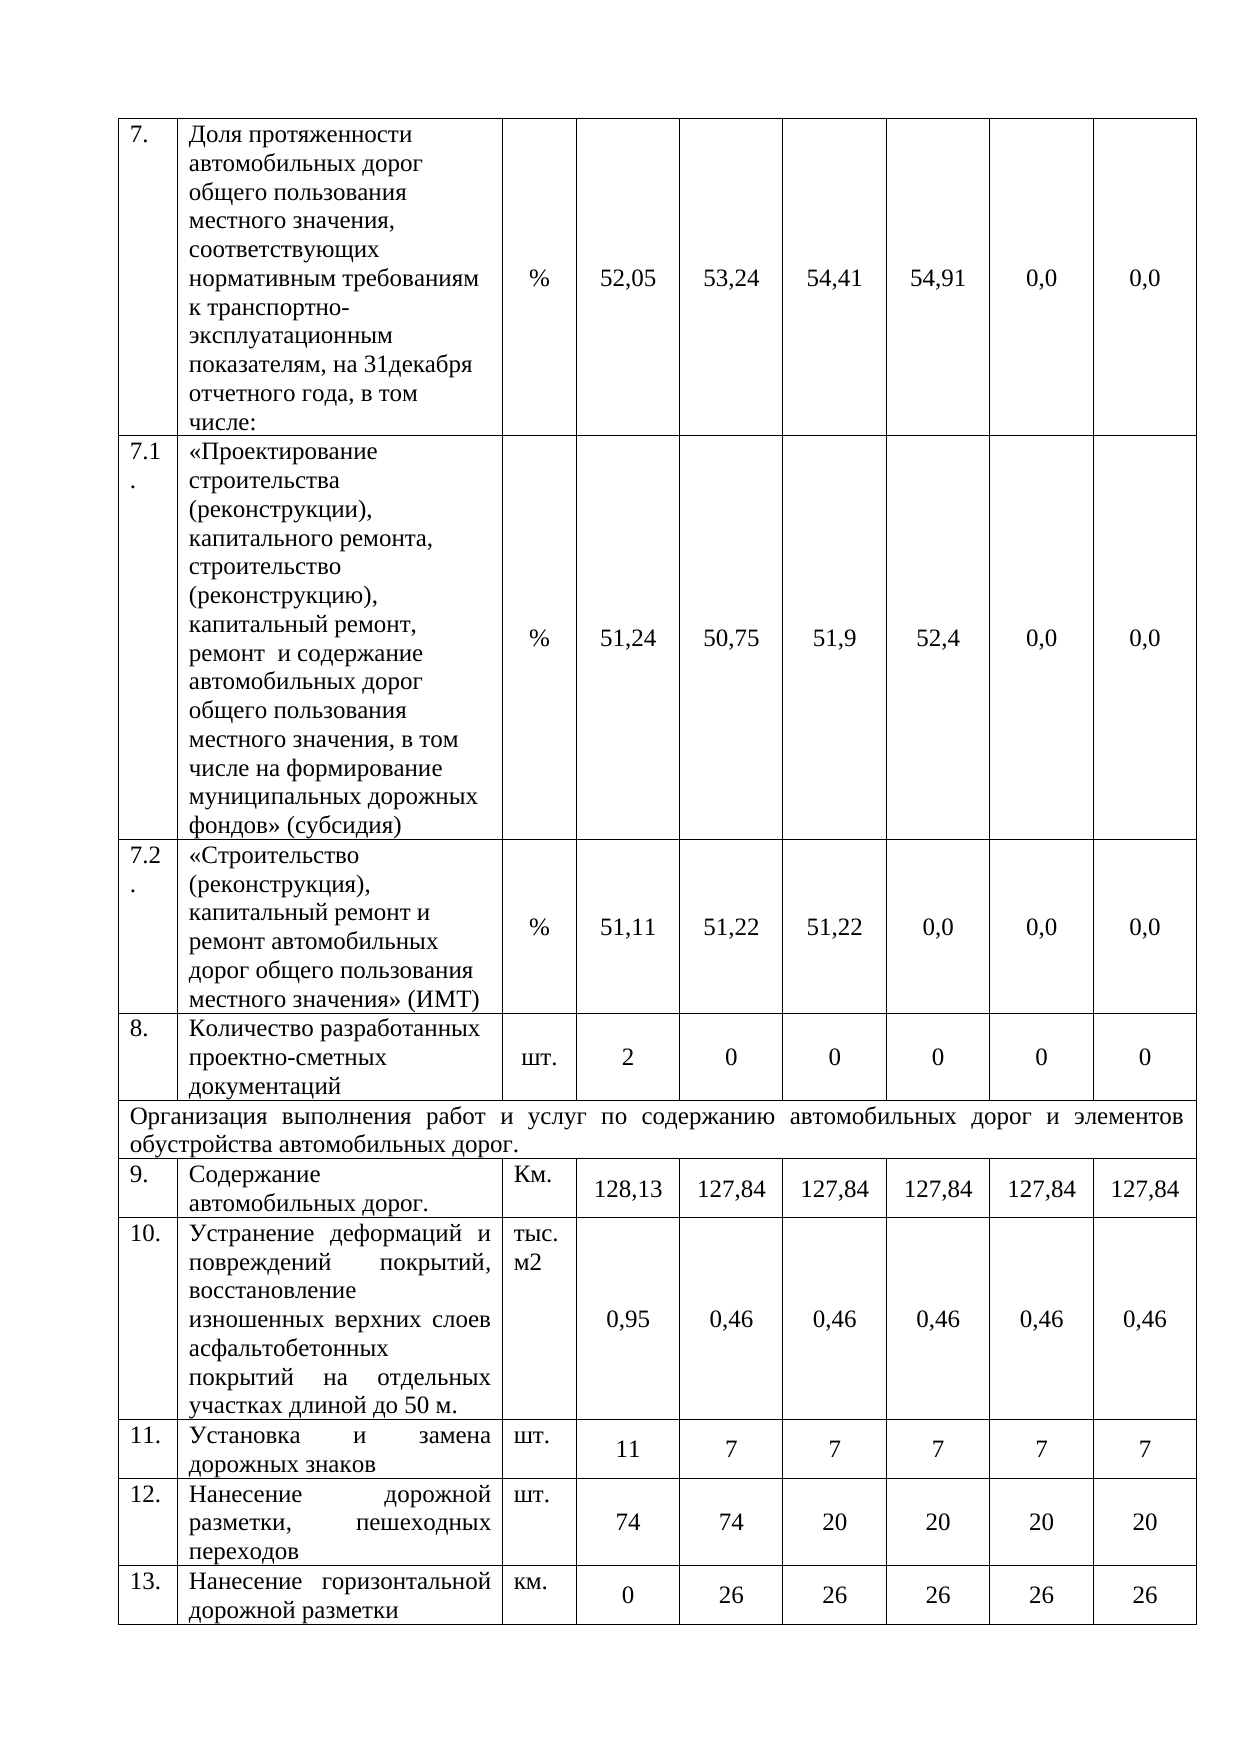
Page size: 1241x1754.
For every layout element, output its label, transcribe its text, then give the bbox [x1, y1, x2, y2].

table_cell 127,84 [1094, 1159, 1196, 1217]
table_cell 8. [119, 1014, 177, 1100]
table_cell Количество разработанных проектно-сметных документаций [178, 1014, 502, 1100]
table_cell 26 [1094, 1566, 1196, 1623]
table_cell 0,0 [1094, 119, 1196, 435]
table_cell Нанесение дорожной разметки, пешеходных переходов [178, 1479, 502, 1565]
table_cell 7 [887, 1420, 989, 1478]
table_cell 26 [887, 1566, 989, 1623]
table_cell Содержание автомобильных дорог. [178, 1159, 502, 1217]
table_cell 53,24 [680, 119, 782, 435]
table_cell 0,0 [990, 436, 1093, 839]
table_cell 0,0 [1094, 840, 1196, 1012]
table_cell 0,46 [680, 1218, 782, 1419]
table_cell км. [503, 1566, 576, 1623]
table_cell шт. [503, 1420, 576, 1478]
table_cell 0 [1094, 1014, 1196, 1100]
table_cell 12. [119, 1479, 177, 1565]
table_cell Доля протяженности автомобильных дорог общего пользования местного значения, соответствующих нормативным требованиям к транспортно-эксплуатационным показателям, на 31декабря отчетного года, в том числе: [178, 119, 502, 435]
table_cell 51,9 [783, 436, 886, 839]
table_cell 128,13 [577, 1159, 679, 1217]
table_cell 7 [1094, 1420, 1196, 1478]
table_cell 7 [783, 1420, 886, 1478]
table_cell % [503, 436, 576, 839]
table_cell 0,46 [990, 1218, 1093, 1419]
table_cell 0 [990, 1014, 1093, 1100]
table_cell 0 [783, 1014, 886, 1100]
table_cell тыс. м2 [503, 1218, 576, 1419]
table_cell 26 [783, 1566, 886, 1623]
table_cell 51,22 [680, 840, 782, 1012]
table_cell шт. [503, 1479, 576, 1565]
table_cell 0,95 [577, 1218, 679, 1419]
table_cell 0,0 [990, 119, 1093, 435]
table_cell шт. [503, 1014, 576, 1100]
table_cell 127,84 [680, 1159, 782, 1217]
table_cell 74 [680, 1479, 782, 1565]
table_cell 0,0 [1094, 436, 1196, 839]
table_cell Установка и замена дорожных знаков [178, 1420, 502, 1478]
table_cell Устранение деформаций и повреждений покрытий, восстановление изношенных верхних слоев асфальтобетонных покрытий на отдельных участках длиной до 50 м. [178, 1218, 502, 1419]
table_cell 127,84 [887, 1159, 989, 1217]
table_cell 51,22 [783, 840, 886, 1012]
table_cell 51,24 [577, 436, 679, 839]
table_cell % [503, 119, 576, 435]
table_cell 20 [887, 1479, 989, 1565]
table_cell 20 [990, 1479, 1093, 1565]
table_cell 20 [1094, 1479, 1196, 1565]
table_cell 52,4 [887, 436, 989, 839]
table_cell 2 [577, 1014, 679, 1100]
table_cell 10. [119, 1218, 177, 1419]
table_cell 0 [887, 1014, 989, 1100]
table_cell 7. [119, 119, 177, 435]
table_cell 54,41 [783, 119, 886, 435]
table_cell % [503, 840, 576, 1012]
table_cell 7 [990, 1420, 1093, 1478]
table_cell 0,46 [1094, 1218, 1196, 1419]
table_cell 0 [680, 1014, 782, 1100]
table_cell 11 [577, 1420, 679, 1478]
table_cell 50,75 [680, 436, 782, 839]
table_cell 0,46 [783, 1218, 886, 1419]
table_cell 52,05 [577, 119, 679, 435]
table_cell 0 [577, 1566, 679, 1623]
table_cell 26 [680, 1566, 782, 1623]
table_cell Организация выполнения работ и услуг по содержанию автомобильных дорог и элементов обустройства автомобильных дорог. [119, 1101, 1196, 1158]
table_cell 74 [577, 1479, 679, 1565]
table_cell 13. [119, 1566, 177, 1623]
table_cell 127,84 [783, 1159, 886, 1217]
table_cell 7 [680, 1420, 782, 1478]
table_cell Нанесение горизонтальной дорожной разметки [178, 1566, 502, 1623]
table_cell 7.1. [119, 436, 177, 839]
table_cell 7.2. [119, 840, 177, 1012]
table_cell 127,84 [990, 1159, 1093, 1217]
table_cell «Строительство (реконструкция), капитальный ремонт и ремонт автомобильных дорог общего пользования местного значения» (ИМТ) [178, 840, 502, 1012]
table_cell 51,11 [577, 840, 679, 1012]
table_cell 54,91 [887, 119, 989, 435]
table_cell 11. [119, 1420, 177, 1478]
table_cell 0,0 [887, 840, 989, 1012]
table_cell 0,46 [887, 1218, 989, 1419]
table_cell Км. [503, 1159, 576, 1217]
table_cell 26 [990, 1566, 1093, 1623]
table_cell 20 [783, 1479, 886, 1565]
table_cell 0,0 [990, 840, 1093, 1012]
table_cell 9. [119, 1159, 177, 1217]
